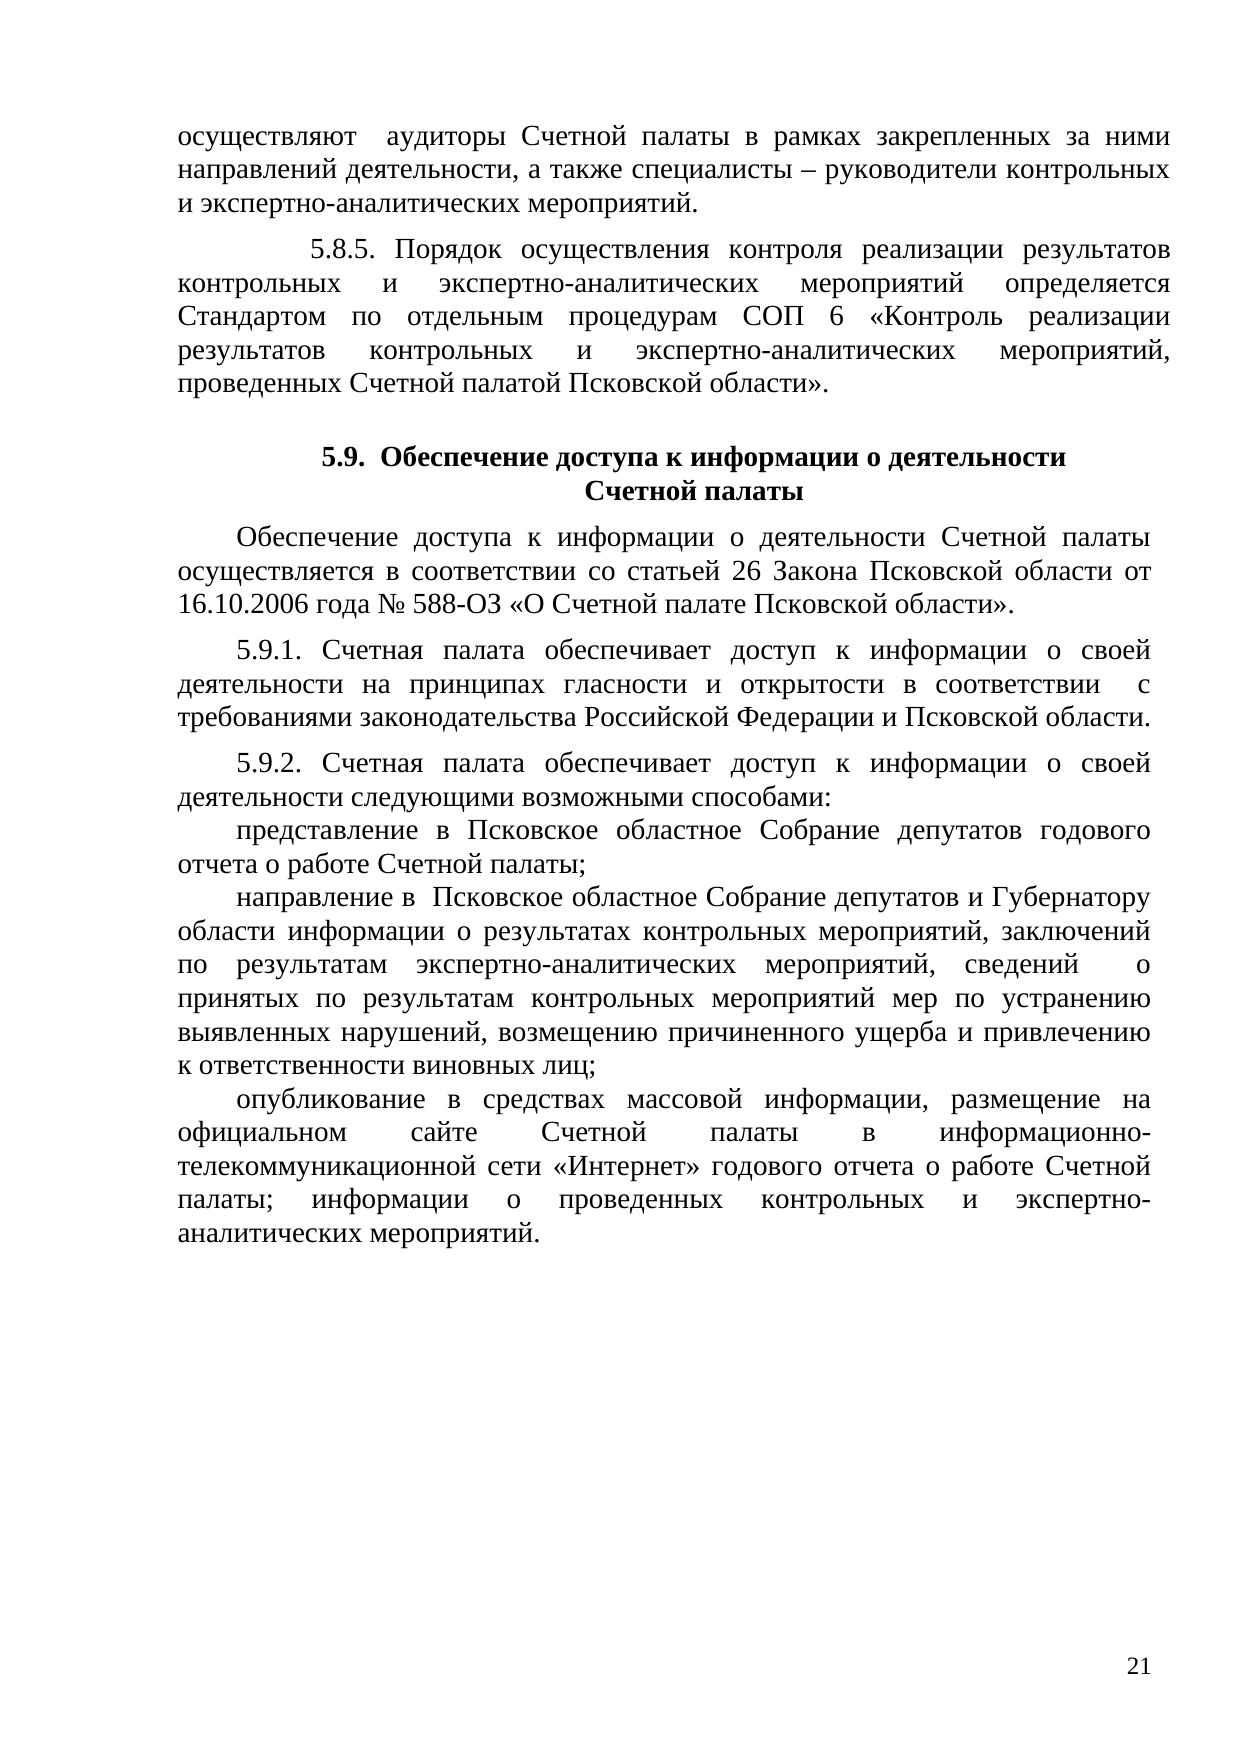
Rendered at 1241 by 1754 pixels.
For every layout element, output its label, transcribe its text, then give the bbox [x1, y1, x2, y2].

text Счетной палаты [177, 473, 1152, 507]
text опубликование в средствах массовой информации, размещение на официальном сайте Счетной палаты в информационно-телекоммуникационной сети «Интернет» годового отчета о работе Счетной палаты; информации о проведенных контрольных и экспертно-аналитических мероприятий. [177, 1081, 1152, 1248]
text направление в Псковское областное Собрание депутатов и Губернатору области информации о результатах контрольных мероприятий, заключений по результатам экспертно-аналитических мероприятий, сведений о принятых по результатам контрольных мероприятий мер по устранению выявленных нарушений, возмещению причиненного ущерба и привлечению к ответственности виновных лиц; [177, 879, 1152, 1081]
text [177, 118, 1171, 219]
text представление в Псковское областное Собрание депутатов годового отчета о работе Счетной палаты; [177, 812, 1152, 879]
text 5.9.1. Счетная палата обеспечивает доступ к информации о своей деятельности на принципах гласности и открытости в соответствии с требованиями законодательства Российской Федерации и Псковской области. [177, 632, 1152, 733]
text 5.9.2. Счетная палата обеспечивает доступ к информации о своей деятельности следующими возможными способами: [177, 745, 1152, 812]
text 5.8.5. Порядок осуществления контроля реализации результатов контрольных и экспертно-аналитических мероприятий определяется Стандартом по отдельным процедурам СОП 6 «Контроль реализации результатов контрольных и экспертно-аналитических мероприятий, проведенных Счетной палатой Псковской области». [177, 231, 1171, 399]
text Обеспечение доступа к информации о деятельности Счетной палаты осуществляется в соответствии со статьей 26 Закона Псковской области от 16.10.2006 года № 588-ОЗ «О Счетной палате Псковской области». [177, 519, 1152, 620]
text 5.9. Обеспечение доступа к информации о деятельности [177, 439, 1152, 473]
